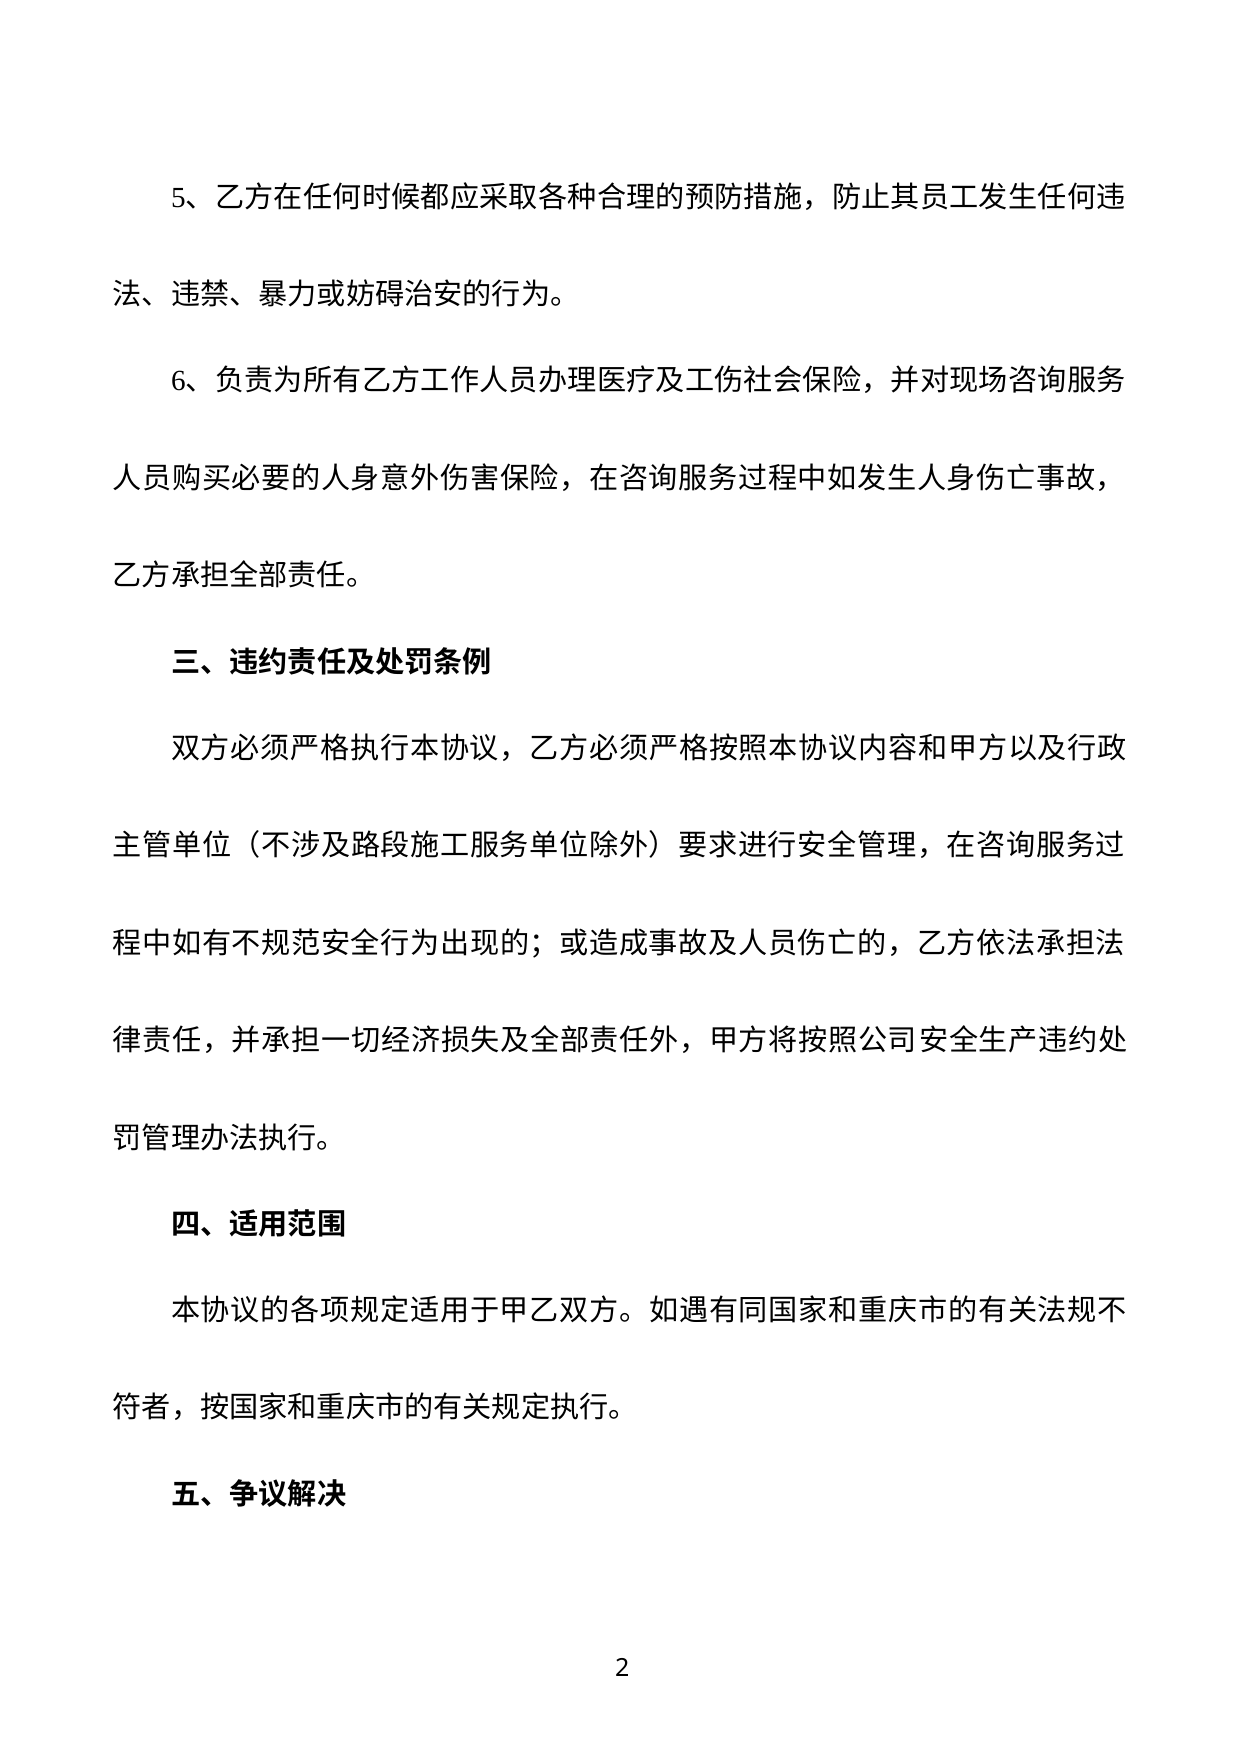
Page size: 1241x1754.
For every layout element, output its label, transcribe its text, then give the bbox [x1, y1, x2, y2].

text 本协议的各项规定适用于甲乙双方。如遇有同国家和重庆市的有关法规不符者，按国家和重庆市的有关规定执行。 [112, 1275, 1128, 1438]
text 五、争议解决 [112, 1459, 1128, 1524]
text 5、乙方在任何时候都应采取各种合理的预防措施，防止其员工发生任何违法、违禁、暴力或妨碍治安的行为。 [112, 162, 1128, 324]
text 四、适用范围 [112, 1189, 1128, 1254]
text 双方必须严格执行本协议，乙方必须严格按照本协议内容和甲方以及行政主管单位（不涉及路段施工服务单位除外）要求进行安全管理，在咨询服务过程中如有不规范安全行为出现的；或造成事故及人员伤亡的，乙方依法承担法律责任，并承担一切经济损失及全部责任外，甲方将按照公司安全生产违约处罚管理办法执行。 [112, 713, 1128, 1168]
text 6、负责为所有乙方工作人员办理医疗及工伤社会保险，并对现场咨询服务人员购买必要的人身意外伤害保险，在咨询服务过程中如发生人身伤亡事故，乙方承担全部责任。 [112, 346, 1128, 606]
text 三、违约责任及处罚条例 [112, 627, 1128, 692]
